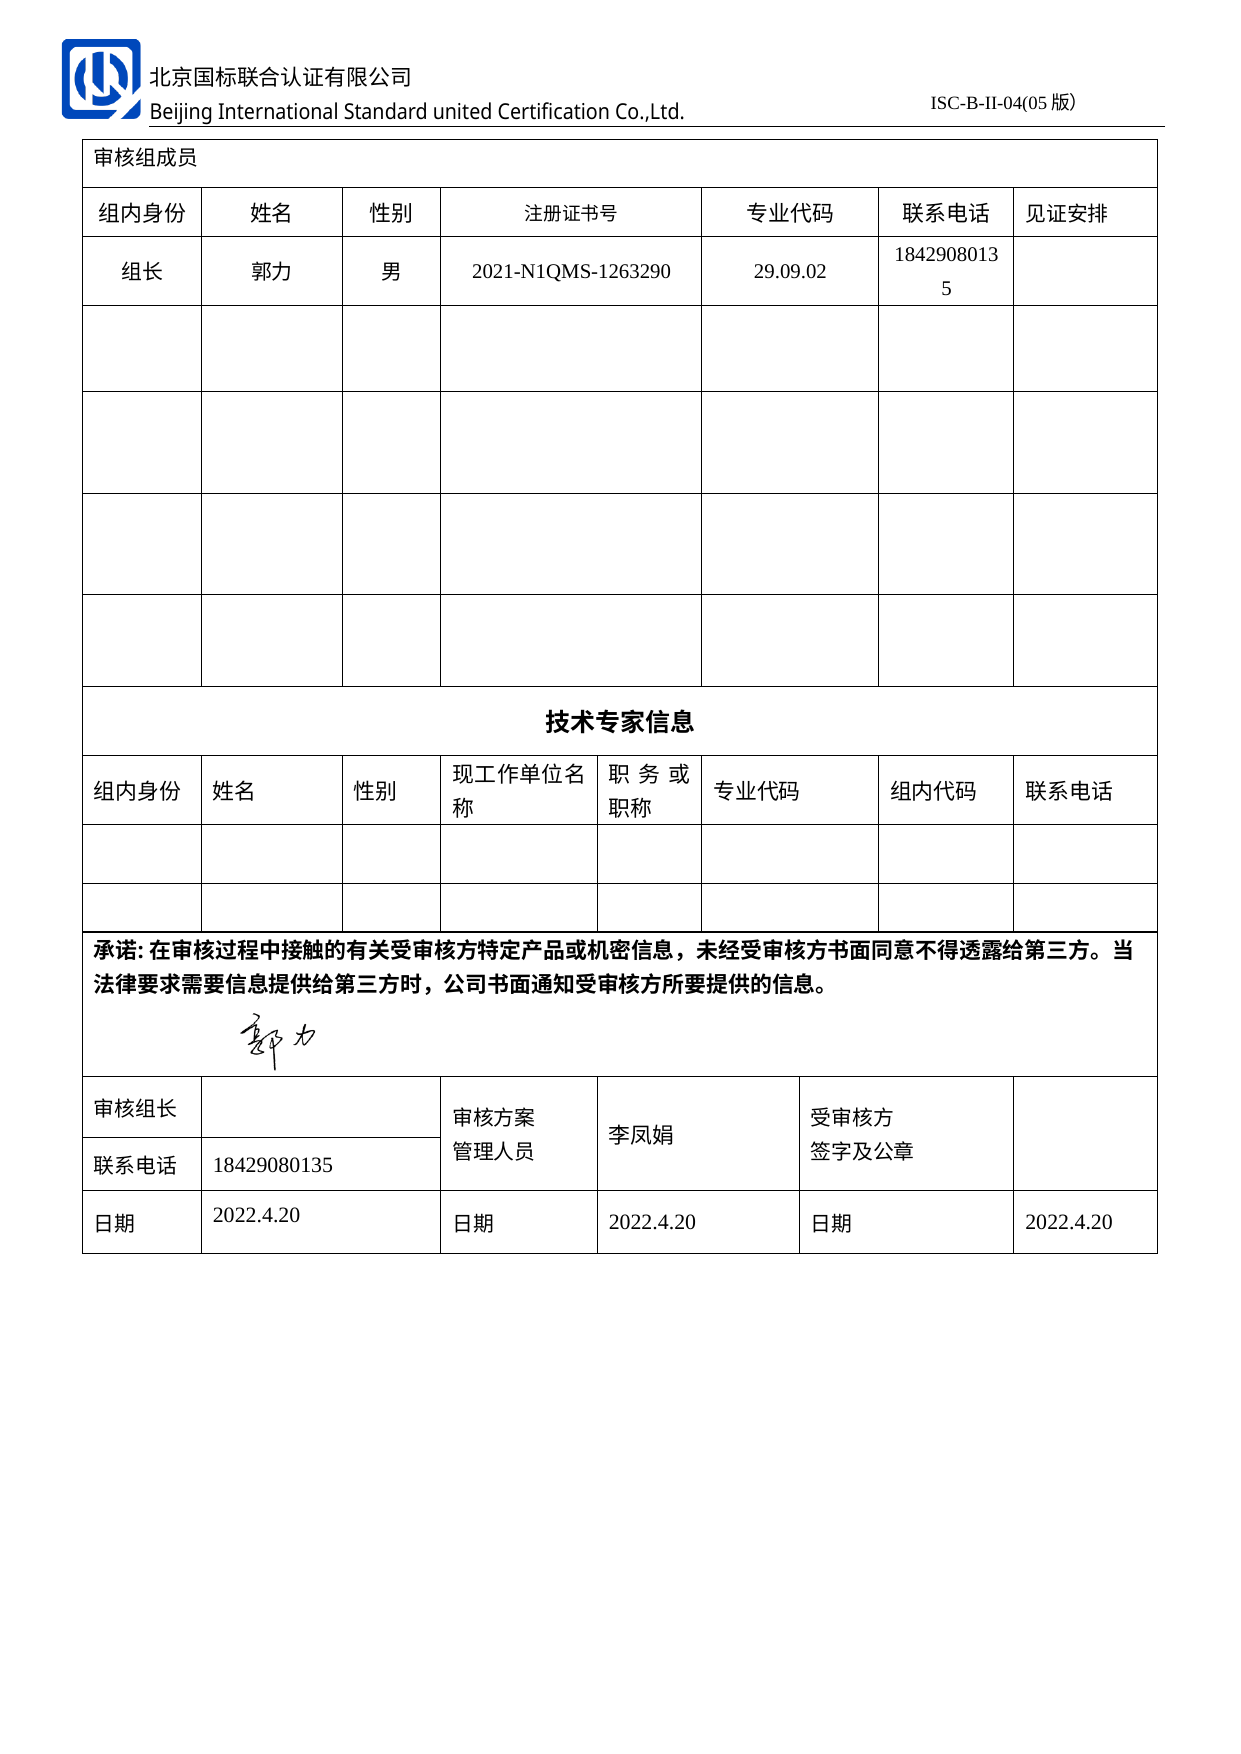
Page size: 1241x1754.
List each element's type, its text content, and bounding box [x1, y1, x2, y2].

table_cell [702, 884, 878, 931]
table_cell [343, 884, 440, 931]
table_cell 性别 [343, 756, 440, 824]
table_cell 2022.4.20 [1014, 1191, 1157, 1253]
table_cell 联系电话 [1014, 756, 1157, 824]
table_cell 联系电话 [879, 188, 1013, 236]
table_cell [343, 392, 440, 493]
table_cell 审核组长 [83, 1077, 201, 1137]
table_cell [202, 494, 342, 594]
table_cell 承诺: 在审核过程中接触的有关受审核方特定产品或机密信息，未经受审核方书面同意不得透露给第三方。当法律要求需要信息提供给第三方时，公司书面通知受审核方所要提供的信息。 [83, 933, 1157, 1076]
table_cell [343, 494, 440, 594]
table_cell [702, 392, 878, 493]
table_cell 姓名 [202, 756, 342, 824]
table_cell 李凤娟 [598, 1077, 799, 1190]
table_cell 日期 [800, 1191, 1013, 1253]
table_cell [1014, 494, 1157, 594]
picture [61, 39, 141, 119]
table_cell [879, 494, 1013, 594]
table_cell 技术专家信息 [83, 687, 1157, 755]
table_cell [83, 306, 201, 391]
table_cell 审核组成员 [83, 140, 1157, 187]
table_cell [441, 595, 701, 686]
table_cell 审核方案 管理人员 [441, 1077, 597, 1190]
table_cell [879, 306, 1013, 391]
table_cell [1014, 884, 1157, 931]
table_cell 注册证书号 [441, 188, 701, 236]
table_cell [441, 884, 597, 931]
table_cell [202, 392, 342, 493]
picture [231, 1001, 322, 1077]
table_cell 2021-N1QMS-1263290 [441, 237, 701, 304]
table_cell [702, 494, 878, 594]
table_cell [1014, 825, 1157, 883]
table_cell 职务或职称 [598, 756, 701, 824]
table_cell [83, 494, 201, 594]
table_cell [702, 306, 878, 391]
table_cell [1014, 237, 1157, 304]
table_cell 2022.4.20 [598, 1191, 799, 1253]
table_cell [1014, 1077, 1157, 1190]
table_cell [441, 494, 701, 594]
table_cell 现工作单位名称 [441, 756, 597, 824]
table_cell [598, 884, 701, 931]
table_cell 日期 [441, 1191, 597, 1253]
table_cell [441, 306, 701, 391]
table_cell 郭力 [202, 237, 342, 304]
table_cell [202, 884, 342, 931]
table_cell 见证安排 [1014, 188, 1157, 236]
table_cell [1014, 392, 1157, 493]
table_cell [598, 825, 701, 883]
table_cell [441, 392, 701, 493]
table_cell [702, 825, 878, 883]
table_cell [83, 884, 201, 931]
table_cell [879, 595, 1013, 686]
table_cell [202, 1077, 440, 1137]
table_cell 专业代码 [702, 756, 878, 824]
table_cell [83, 392, 201, 493]
table_cell [343, 306, 440, 391]
table_cell 29.09.02 [702, 237, 878, 304]
table_cell [343, 825, 440, 883]
table_cell 2022.4.20 [202, 1191, 440, 1253]
table_cell 组长 [83, 237, 201, 304]
table_cell [702, 595, 878, 686]
table_cell 男 [343, 237, 440, 304]
table_cell [441, 825, 597, 883]
table_cell [879, 884, 1013, 931]
table_cell [1014, 595, 1157, 686]
table_cell 组内身份 [83, 756, 201, 824]
table_cell [879, 825, 1013, 883]
table_cell [202, 825, 342, 883]
table_cell [1014, 306, 1157, 391]
table_cell 性别 [343, 188, 440, 236]
table_cell [202, 306, 342, 391]
table_cell 18429080135 [879, 237, 1013, 304]
table_cell [343, 595, 440, 686]
table_cell [83, 825, 201, 883]
table_cell 组内身份 [83, 188, 201, 236]
table_cell 姓名 [202, 188, 342, 236]
table_cell 组内代码 [879, 756, 1013, 824]
table_cell 18429080135 [202, 1138, 440, 1190]
table_cell 专业代码 [702, 188, 878, 236]
table_cell 日期 [83, 1191, 201, 1253]
table_cell [202, 595, 342, 686]
table_cell [879, 392, 1013, 493]
table_cell 联系电话 [83, 1138, 201, 1190]
table_cell 受审核方 签字及公章 [800, 1077, 1013, 1190]
table_cell [83, 595, 201, 686]
